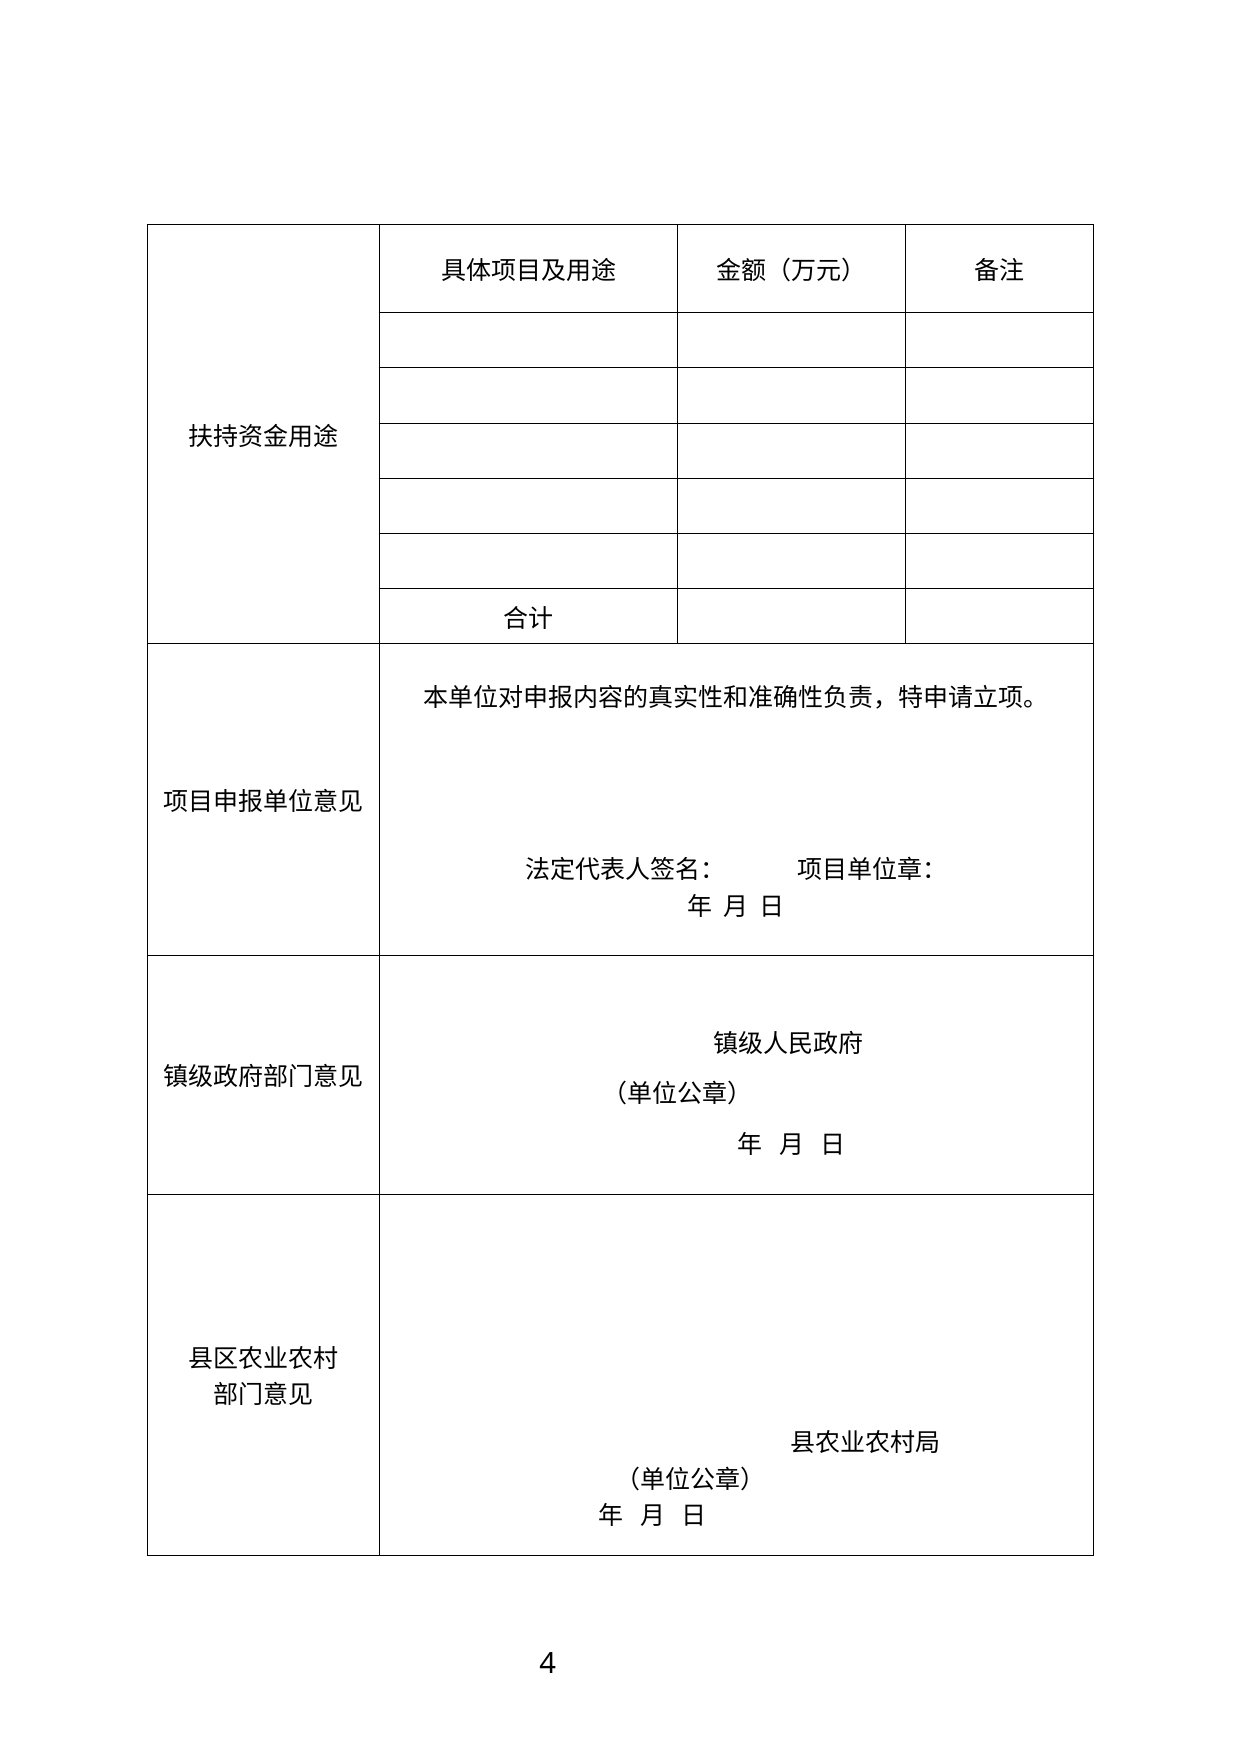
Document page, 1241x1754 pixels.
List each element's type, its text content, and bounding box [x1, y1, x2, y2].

table_cell [906, 534, 1093, 588]
table_cell 镇级人民政府 （单位公章） 年 月 日 [380, 956, 1093, 1194]
table_cell [678, 368, 905, 422]
table_cell 镇级政府部门意见 [148, 956, 379, 1194]
table_cell [380, 313, 677, 367]
table_header 扶持资金用途 [148, 225, 379, 643]
table_cell [678, 534, 905, 588]
table_cell [906, 424, 1093, 478]
table_cell [906, 479, 1093, 533]
table_cell 合计 [380, 589, 677, 643]
table_cell [906, 368, 1093, 422]
table_cell 项目申报单位意见 [148, 644, 379, 955]
table_header 金额（万元） [678, 225, 905, 312]
table_cell [380, 534, 677, 588]
table_cell [678, 589, 905, 643]
table_header 备注 [906, 225, 1093, 312]
table_cell 县农业农村局 （单位公章） 年 月 日 [380, 1195, 1093, 1555]
table_cell [380, 479, 677, 533]
table_cell [678, 479, 905, 533]
table_cell [906, 313, 1093, 367]
table_cell 本单位对申报内容的真实性和准确性负责，特申请立项。 法定代表人签名： 项目单位章： 年 月 日 [380, 644, 1093, 955]
table_cell [380, 424, 677, 478]
table_cell [678, 313, 905, 367]
table_cell [906, 589, 1093, 643]
table_cell [678, 424, 905, 478]
table_cell 县区农业农村 部门意见 [148, 1195, 379, 1555]
table_header 具体项目及用途 [380, 225, 677, 312]
table_cell [380, 368, 677, 422]
